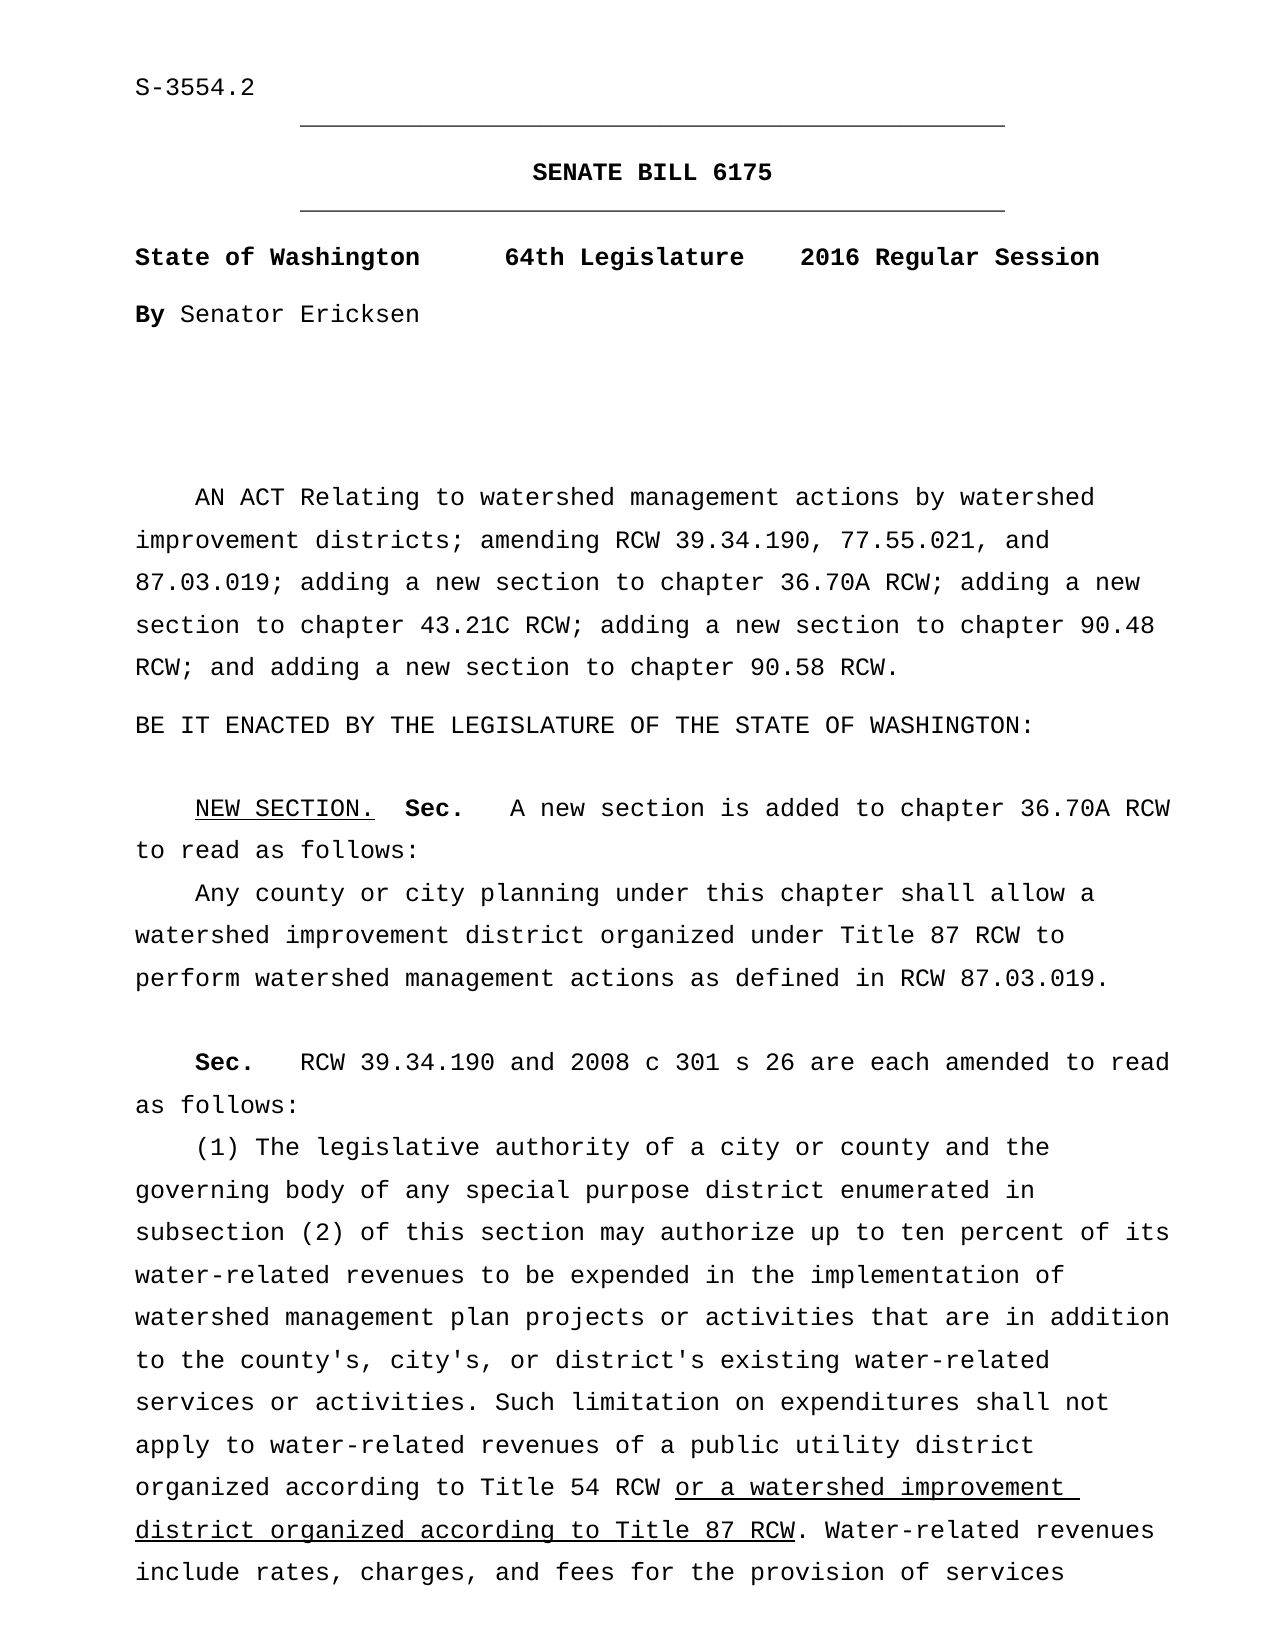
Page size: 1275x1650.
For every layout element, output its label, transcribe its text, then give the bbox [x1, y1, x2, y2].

text NEW SECTION. Sec. A new section is added to chapter 36.70A RCW to read as follows: [135, 782, 1170, 867]
text AN ACT Relating to watershed management actions by watershed improvement districts; amending RCW 39.34.190, 77.55.021, and 87.03.019; adding a new section to chapter 36.70A RCW; adding a new section to chapter 43.21C RCW; adding a new section to chapter 90.48 RCW; and adding a new section to chapter 90.58 RCW. [135, 472, 1170, 684]
text By Senator Ericksen [135, 302, 1170, 330]
text Any county or city planning under this chapter shall allow a watershed improvement district organized under Title 87 RCW to perform watershed management actions as defined in RCW 87.03.019. [135, 867, 1170, 995]
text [135, 1122, 1170, 1589]
text _______________________________________________ [135, 188, 1170, 217]
text Sec. RCW 39.34.190 and 2008 c 301 s 26 are each amended to read as follows: [135, 1037, 1170, 1122]
text SENATE BILL 6175 [135, 160, 1170, 188]
text S-3554.2 [135, 75, 1170, 103]
text _______________________________________________ [135, 103, 1170, 132]
text BE IT ENACTED BY THE LEGISLATURE OF THE STATE OF WASHINGTON: [135, 712, 1170, 741]
text State of Washington 64th Legislature 2016 Regular Session [135, 245, 1170, 273]
